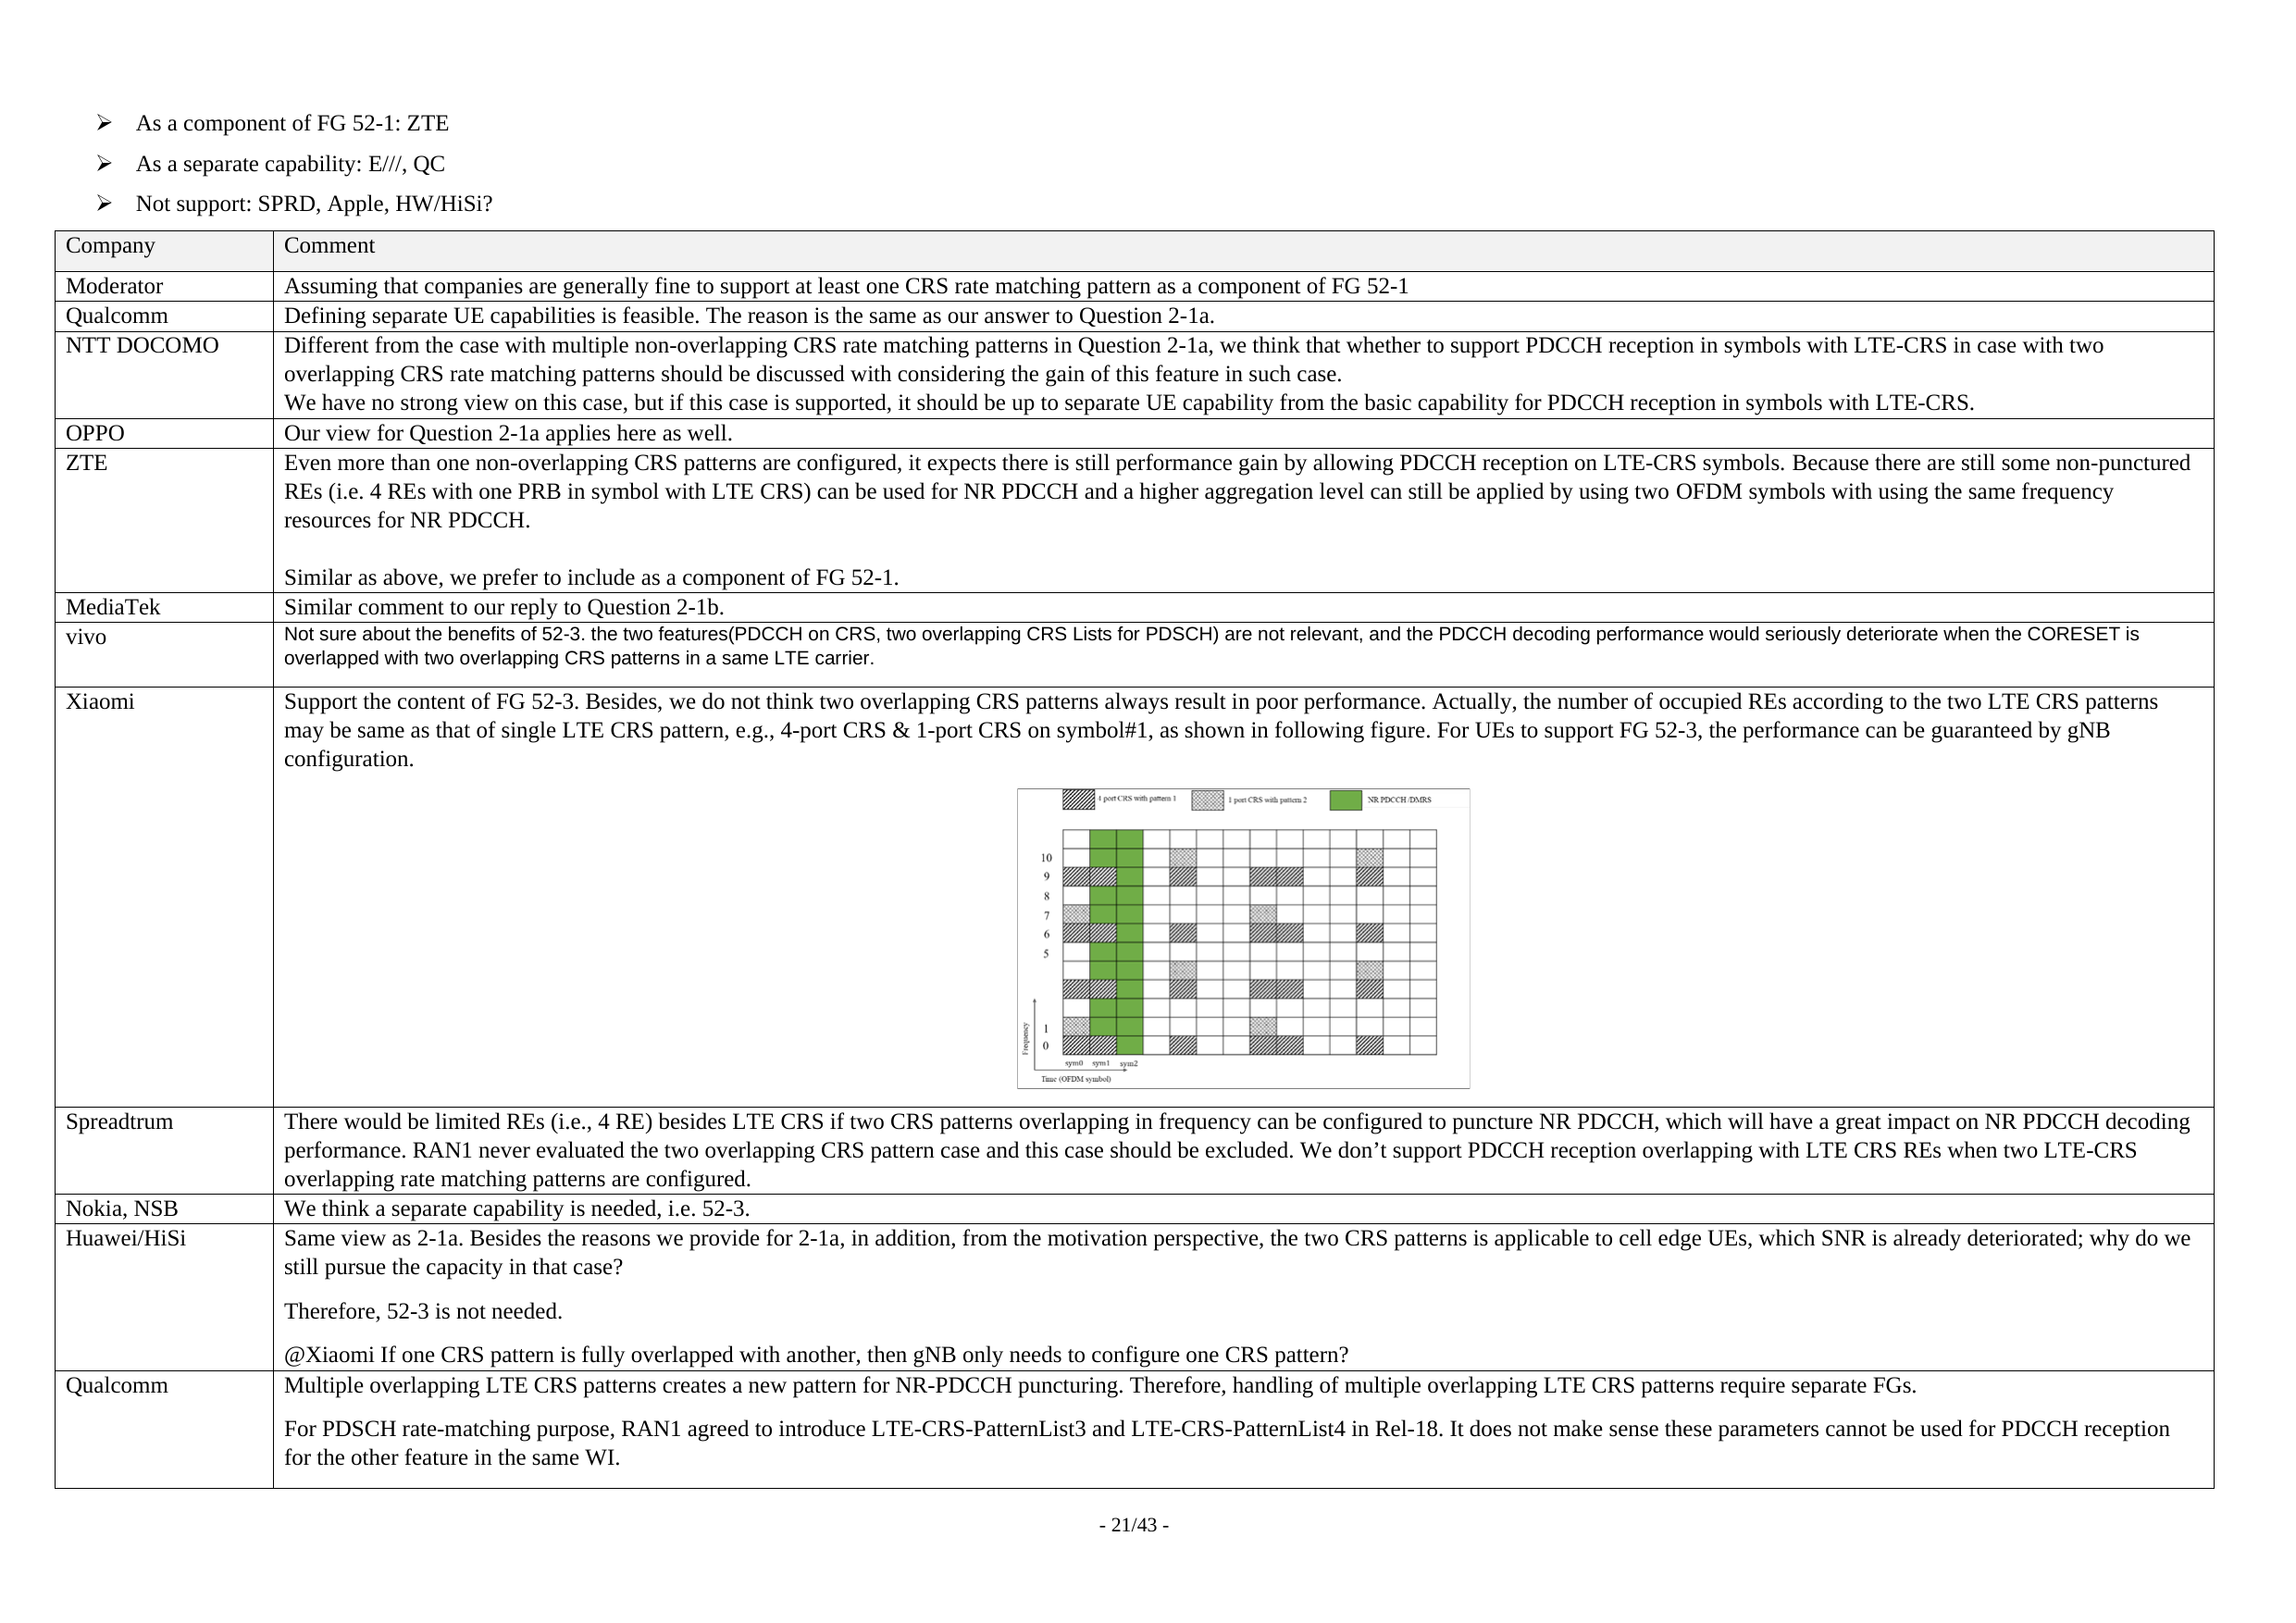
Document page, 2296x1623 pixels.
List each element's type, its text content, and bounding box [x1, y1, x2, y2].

table_cell Multiple overlapping LTE CRS patterns creates a new pattern for NR-PDCCH puncturing. Therefore, handling of multiple overlapping LTE CRS patterns require separate FGs. For PDSCH rate-matching purpose, RAN1 agreed to introduce LTE-CRS-PatternList3 and LTE-CRS-PatternList4 in Rel-18. It does not make sense these parameters cannot be used for PDCCH reception for the other feature in the same WI. [274, 1371, 2214, 1488]
table_cell vivo [56, 623, 273, 687]
table_cell Defining separate UE capabilities is feasible. The reason is the same as our answer to Question 2-1a. [274, 302, 2214, 330]
list Not support: SPRD, Apple, HW/HiSi? [95, 190, 2214, 217]
table_cell Nokia, NSB [56, 1195, 273, 1223]
table_cell MediaTek [56, 593, 273, 622]
list As a component of FG 52-1: ZTE [95, 109, 2214, 136]
table_cell There would be limited REs (i.e., 4 RE) besides LTE CRS if two CRS patterns overlapping in frequency can be configured to puncture NR PDCCH, which will have a great impact on NR PDCCH decoding performance. RAN1 never evaluated the two overlapping CRS pattern case and this case should be excluded. We don’t support PDCCH reception overlapping with LTE CRS REs when two LTE-CRS overlapping rate matching patterns are configured. [274, 1108, 2214, 1194]
table_cell Huawei/HiSi [56, 1224, 273, 1370]
table_cell Different from the case with multiple non-overlapping CRS rate matching patterns in Question 2-1a, we think that whether to support PDCCH reception in symbols with LTE-CRS in case with two overlapping CRS rate matching patterns should be discussed with considering the gain of this feature in such case. We have no strong view on this case, but if this case is supported, it should be up to separate UE capability from the basic capability for PDCCH reception in symbols with LTE-CRS. [274, 332, 2214, 418]
table_header Company [56, 231, 273, 271]
table_cell Our view for Question 2-1a applies here as well. [274, 419, 2214, 448]
table_cell Assuming that companies are generally fine to support at least one CRS rate matching pattern as a component of FG 52-1 [274, 272, 2214, 301]
table_cell Qualcomm [56, 1371, 273, 1488]
table_cell Qualcomm [56, 302, 273, 330]
table_cell We think a separate capability is needed, i.e. 52-3. [274, 1195, 2214, 1223]
table_cell Support the content of FG 52-3. Besides, we do not think two overlapping CRS patterns always result in poor performance. Actually, the number of occupied REs according to the two LTE CRS patterns may be same as that of single LTE CRS pattern, e.g., 4-port CRS & 1-port CRS on symbol#1, as shown in following figure. For UEs to support FG 52-3, the performance can be guaranteed by gNB configuration. [274, 688, 2214, 1107]
table_cell Moderator [56, 272, 273, 301]
table_cell Same view as 2-1a. Besides the reasons we provide for 2-1a, in addition, from the motivation perspective, the two CRS patterns is applicable to cell edge UEs, which SNR is already deteriorated; why do we still pursue the capacity in that case? Therefore, 52-3 is not needed. @Xiaomi If one CRS pattern is fully overlapped with another, then gNB only needs to configure one CRS pattern? [274, 1224, 2214, 1370]
table_cell NTT DOCOMO [56, 332, 273, 418]
table_cell Spreadtrum [56, 1108, 273, 1194]
table_cell Even more than one non-overlapping CRS patterns are configured, it expects there is still performance gain by allowing PDCCH reception on LTE-CRS symbols. Because there are still some non-punctured REs (i.e. 4 REs with one PRB in symbol with LTE CRS) can be used for NR PDCCH and a higher aggregation level can still be applied by using two OFDM symbols with using the same frequency resources for NR PDCCH. Similar as above, we prefer to include as a component of FG 52-1. [274, 449, 2214, 592]
picture [1017, 788, 1471, 1089]
list As a separate capability: E///, QC [95, 150, 2214, 176]
table_cell Similar comment to our reply to Question 2-1b. [274, 593, 2214, 622]
table_cell OPPO [56, 419, 273, 448]
table_cell Not sure about the benefits of 52-3. the two features(PDCCH on CRS, two overlapping CRS Lists for PDSCH) are not relevant, and the PDCCH decoding performance would seriously deteriorate when the CORESET is overlapped with two overlapping CRS patterns in a same LTE carrier. [274, 623, 2214, 687]
table_cell Xiaomi [56, 688, 273, 1107]
table_cell ZTE [56, 449, 273, 592]
table_header Comment [274, 231, 2214, 271]
